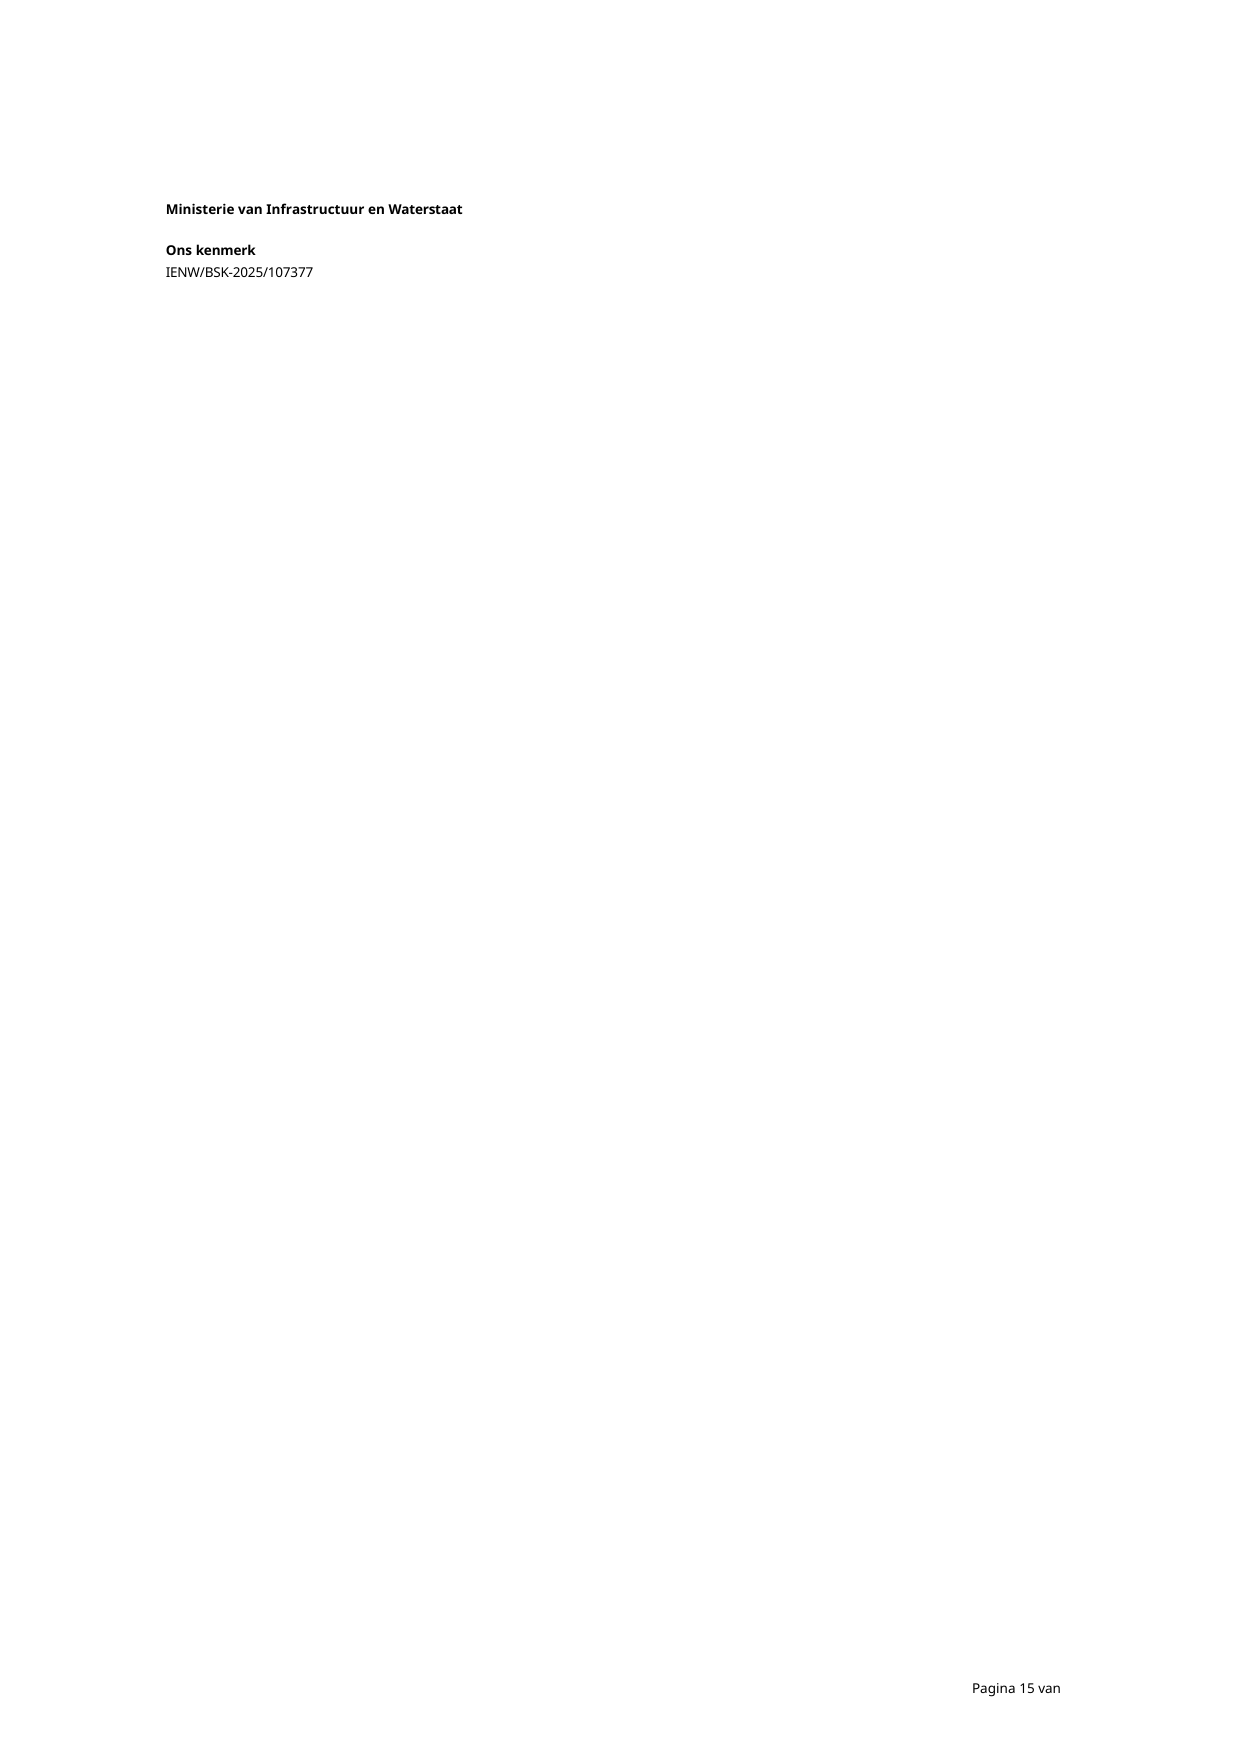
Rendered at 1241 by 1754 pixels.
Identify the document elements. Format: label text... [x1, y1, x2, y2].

text IENW/BSK-2025/107377 [166, 262, 949, 281]
text Ons kenmerk [166, 241, 949, 259]
text Ministerie van Infrastructuur en Waterstaat [166, 200, 898, 218]
